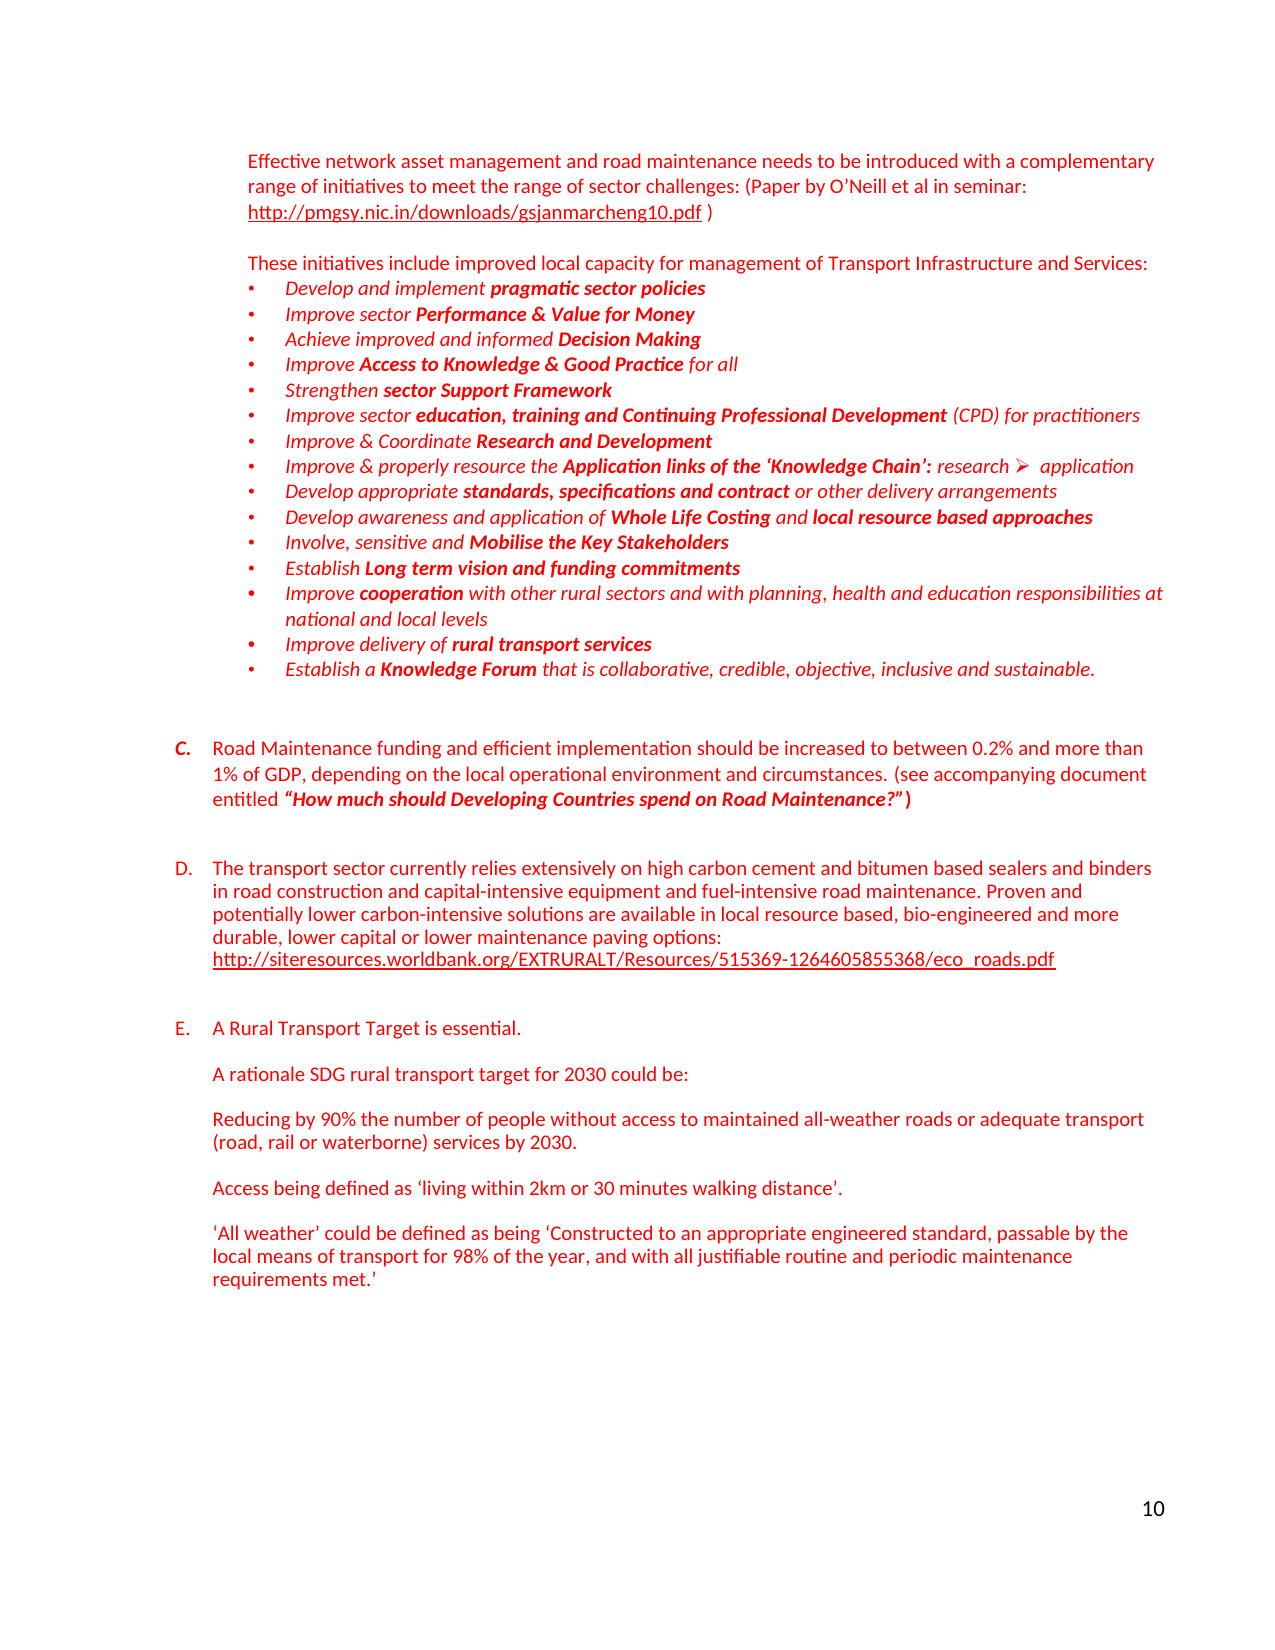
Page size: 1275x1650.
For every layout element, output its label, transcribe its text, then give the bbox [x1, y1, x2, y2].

text Access being defined as ‘living within 2km or 30 minutes walking distance’. [212, 1177, 1167, 1199]
list Develop appropriate standards, specifications and contract or other delivery arrangements [248, 479, 1164, 504]
list http://siteresources.worldbank.org/EXTRURALT/Resources/515369-1264605855368/eco_roads.pdf [212, 949, 1167, 971]
list Achieve improved and informed Decision Making [248, 326, 1164, 352]
text Effective network asset management and road maintenance needs to be introduced with a complementary range of initiatives to meet the range of sector challenges: (Paper by O’Neill et al in seminar: http://pmgsy.nic.in/downloads/gsjanmarcheng10.pdf ) [248, 148, 1164, 224]
list A Rural Transport Target is essential. [175, 1017, 1167, 1040]
list Improve & properly resource the Application links of the ‘Knowledge Chain’: research application [248, 453, 1164, 479]
list Road Maintenance funding and efficient implementation should be increased to between 0.2% and more than 1% of GDP, depending on the local operational environment and circumstances. (see accompanying document entitled “How much should Developing Countries spend on Road Maintenance?”) [175, 736, 1164, 812]
list Develop awareness and application of Whole Life Costing and local resource based approaches [248, 504, 1164, 529]
list Improve sector education, training and Continuing Professional Development (CPD) for practitioners [248, 402, 1164, 428]
list Improve delivery of rural transport services [248, 631, 1164, 657]
list Establish a Knowledge Forum that is collaborative, credible, objective, inclusive and sustainable. [248, 657, 1164, 682]
list Involve, sensitive and Mobilise the Key Stakeholders [248, 529, 1164, 555]
text These initiatives include improved local capacity for management of Transport Infrastructure and Services: [248, 250, 1164, 275]
list Develop and implement pragmatic sector policies [248, 275, 1164, 301]
text A rationale SDG rural transport target for 2030 could be: [212, 1063, 1167, 1086]
list The transport sector currently relies extensively on high carbon cement and bitumen based sealers and binders in road construction and capital-intensive equipment and fuel-intensive road maintenance. Proven and potentially lower carbon-intensive solutions are available in local resource based, bio-engineered and more durable, lower capital or lower maintenance paving options: [175, 857, 1167, 949]
list Improve sector Performance & Value for Money [248, 301, 1164, 326]
list Strengthen sector Support Framework [248, 377, 1164, 402]
text ‘All weather’ could be defined as being ‘Constructed to an appropriate engineered standard, passable by the local means of transport for 98% of the year, and with all justifiable routine and periodic maintenance requirements met.’ [212, 1222, 1167, 1291]
text Reducing by 90% the number of people without access to maintained all-weather roads or adequate transport (road, rail or waterborne) services by 2030. [212, 1108, 1167, 1154]
list Improve Access to Knowledge & Good Practice for all [248, 352, 1164, 377]
list Establish Long term vision and funding commitments [248, 555, 1164, 580]
list Improve & Coordinate Research and Development [248, 428, 1164, 453]
list Improve cooperation with other rural sectors and with planning, health and education responsibilities at national and local levels [248, 580, 1164, 631]
